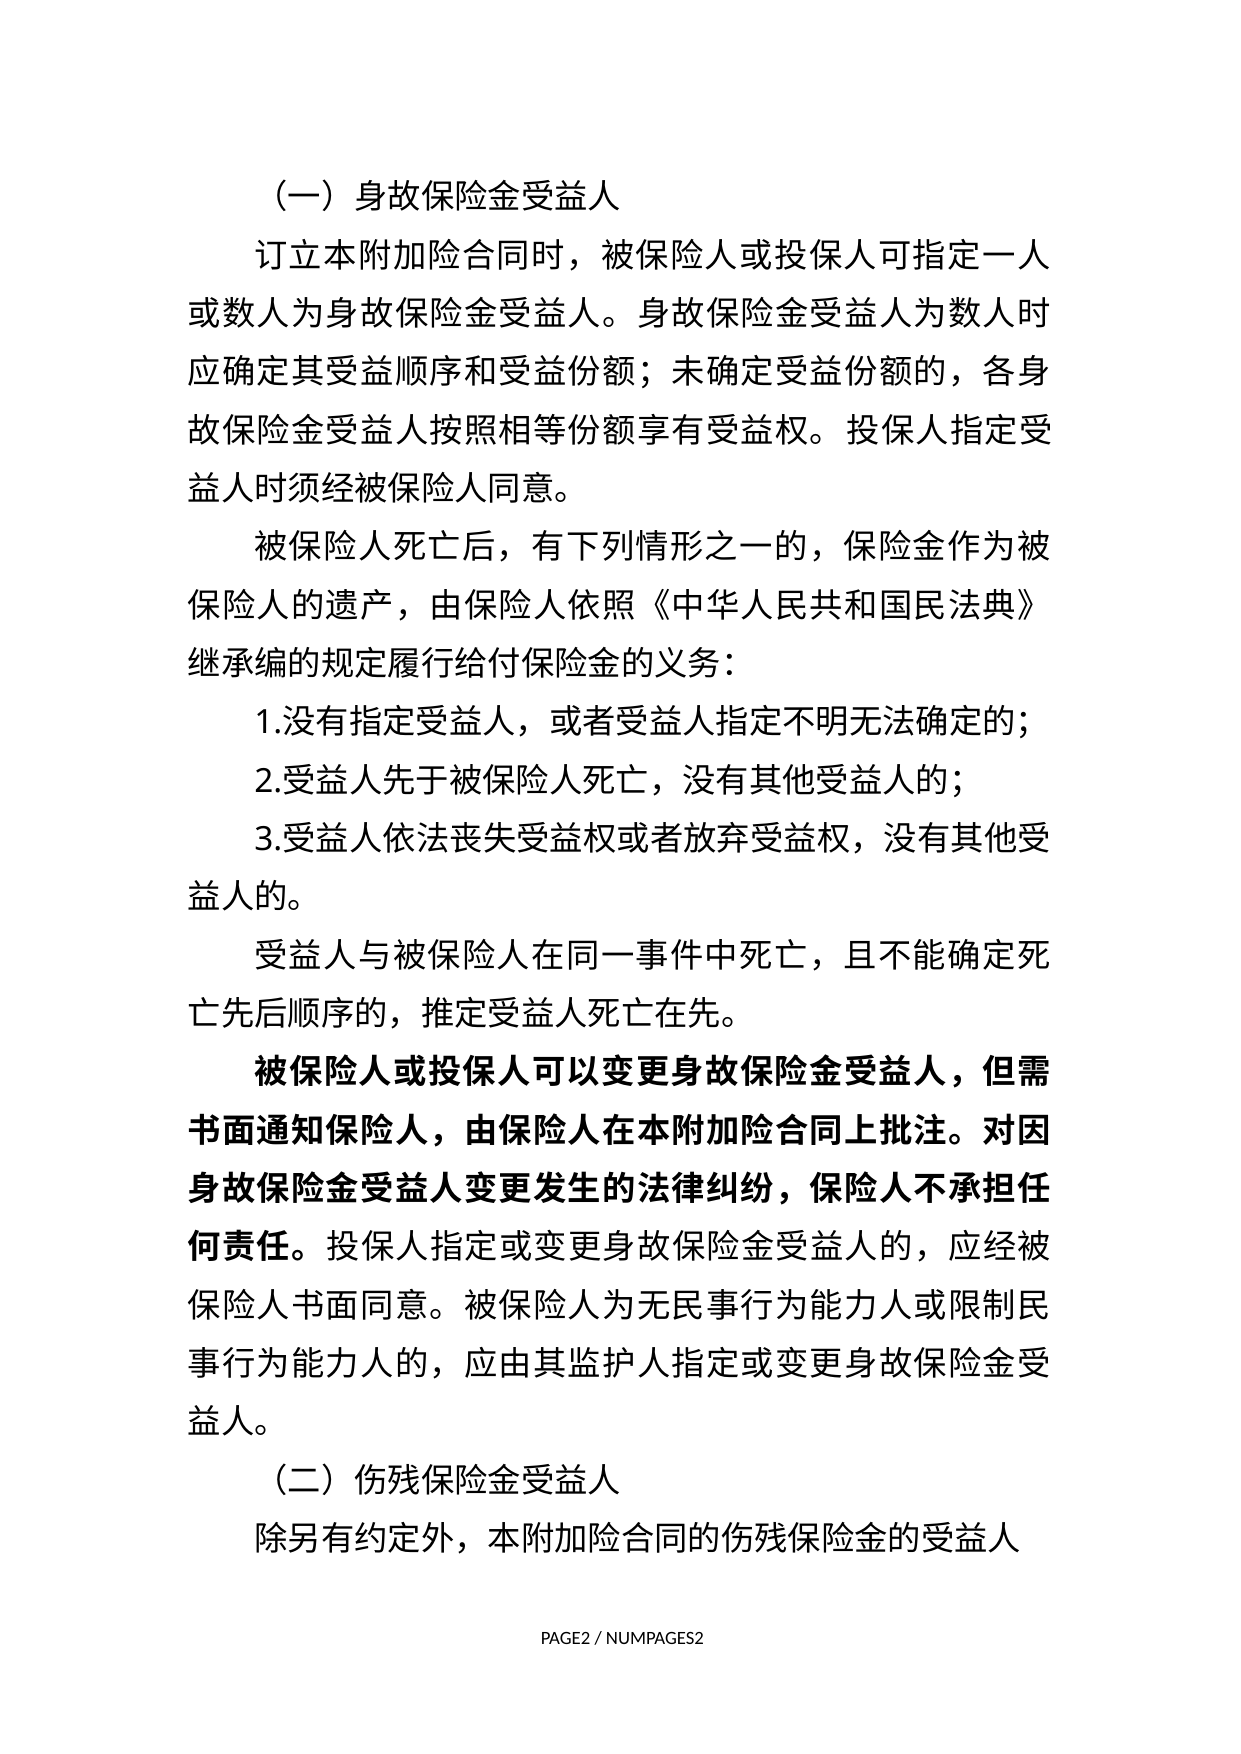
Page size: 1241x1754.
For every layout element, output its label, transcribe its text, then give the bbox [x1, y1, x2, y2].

text （二）伤残保险金受益人 [187, 1445, 1053, 1504]
text 订立本附加险合同时，被保险人或投保人可指定一人或数人为身故保险金受益人。身故保险金受益人为数人时，应确定其受益顺序和受益份额；未确定受益份额的，各身故保险金受益人按照相等份额享有受益权。投保人指定受益人时须经被保险人同意。 [187, 220, 1053, 512]
text 1.没有指定受益人，或者受益人指定不明无法确定的； [187, 687, 1053, 745]
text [187, 1504, 1053, 1562]
text 受益人与被保险人在同一事件中死亡，且不能确定死亡先后顺序的，推定受益人死亡在先。 [187, 920, 1053, 1037]
text 被保险人死亡后，有下列情形之一的，保险金作为被保险人的遗产，由保险人依照《中华人民共和国民法典》继承编的规定履行给付保险金的义务： [187, 512, 1053, 687]
text （一）身故保险金受益人 [187, 162, 1053, 220]
text 2.受益人先于被保险人死亡，没有其他受益人的； [187, 745, 1053, 804]
text 3.受益人依法丧失受益权或者放弃受益权，没有其他受益人的。 [187, 804, 1053, 920]
text 被保险人或投保人可以变更身故保险金受益人，但需书面通知保险人，由保险人在本附加险合同上批注。对因身故保险金受益人变更发生的法律纠纷，保险人不承担任何责任。投保人指定或变更身故保险金受益人的，应经被保险人书面同意。被保险人为无民事行为能力人或限制民事行为能力人的，应由其监护人指定或变更身故保险金受益人。 [187, 1037, 1053, 1445]
